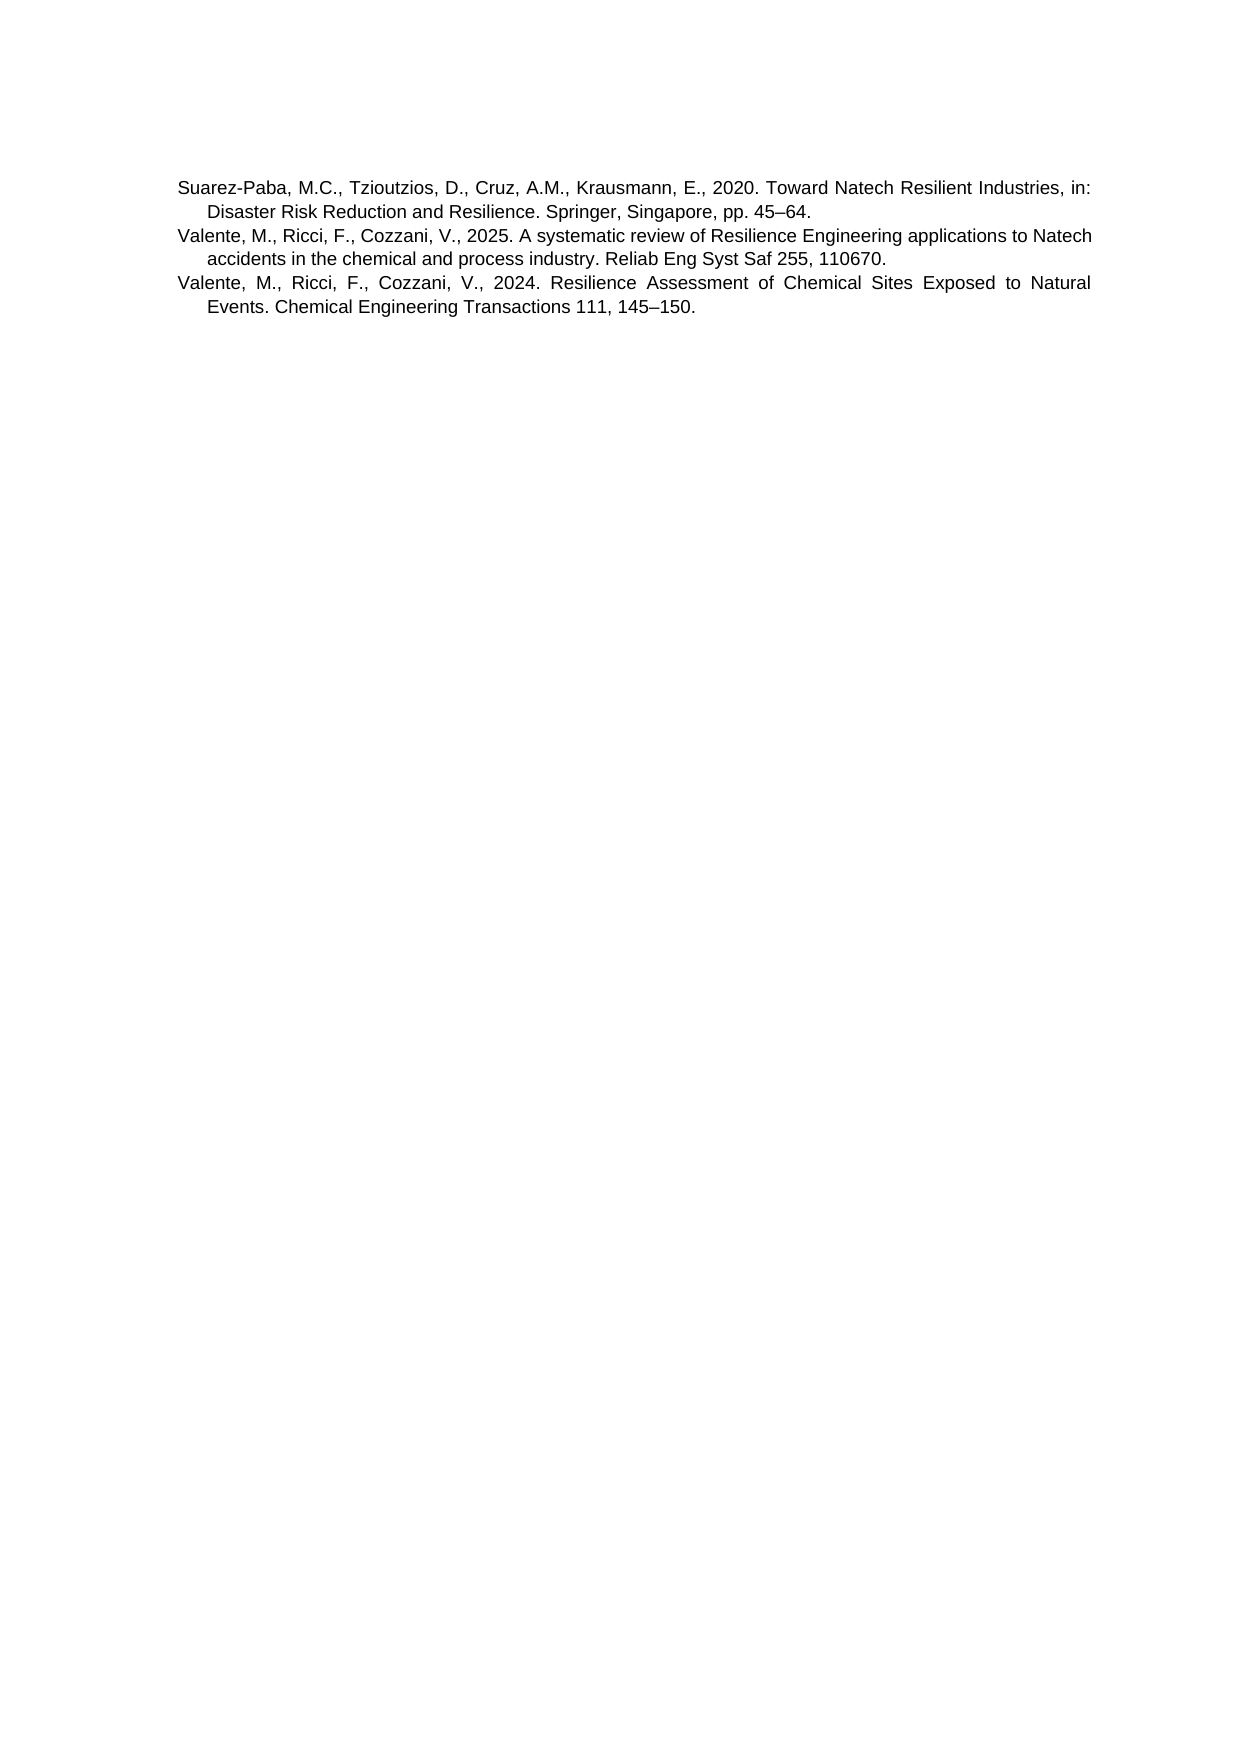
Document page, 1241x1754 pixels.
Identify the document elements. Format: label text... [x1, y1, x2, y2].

text Valente, M., Ricci, F., Cozzani, V., 2025. A systematic review of Resilience Engineering applications to Natech accidents in the chemical and process industry. Reliab Eng Syst Saf 255, 110670. [177, 224, 1092, 270]
text Suarez-Paba, M.C., Tzioutzios, D., Cruz, A.M., Krausmann, E., 2020. Toward Natech Resilient Industries, in: Disaster Risk Reduction and Resilience. Springer, Singapore, pp. 45–64. [177, 177, 1092, 222]
text Valente, M., Ricci, F., Cozzani, V., 2024. Resilience Assessment of Chemical Sites Exposed to Natural Events. Chemical Engineering Transactions 111, 145–150. [177, 272, 1092, 317]
